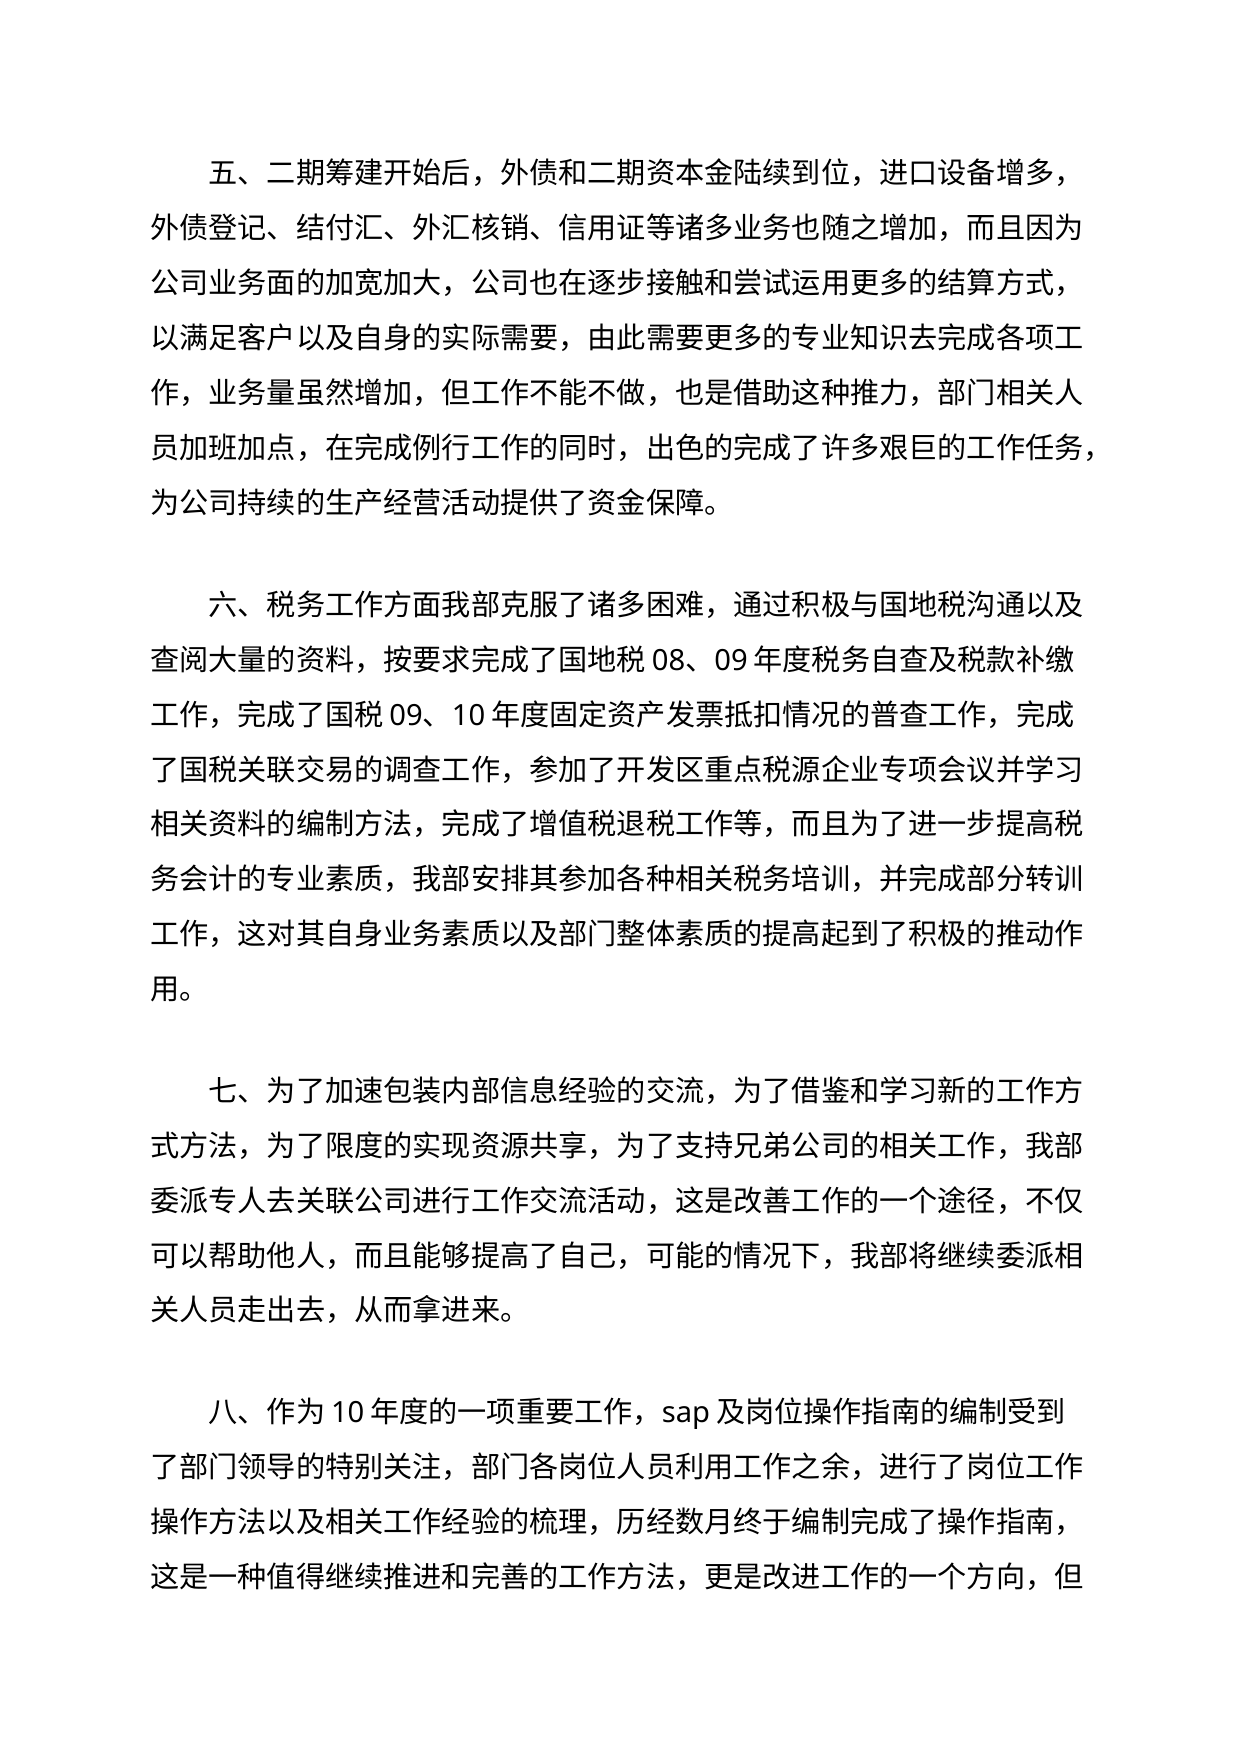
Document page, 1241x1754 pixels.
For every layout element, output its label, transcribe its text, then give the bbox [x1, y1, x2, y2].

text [150, 1389, 1090, 1596]
text 六、税务工作方面我部克服了诸多困难，通过积极与国地税沟通以及查阅大量的资料，按要求完成了国地税08、09年度税务自查及税款补缴工作，完成了国税09、10年度固定资产发票抵扣情况的普查工作，完成了国税关联交易的调查工作，参加了开发区重点税源企业专项会议并学习相关资料的编制方法，完成了增值税退税工作等，而且为了进一步提高税务会计的专业素质，我部安排其参加各种相关税务培训，并完成部分转训工作，这对其自身业务素质以及部门整体素质的提高起到了积极的推动作用。 [150, 581, 1090, 1008]
text 七、为了加速包装内部信息经验的交流，为了借鉴和学习新的工作方式方法，为了限度的实现资源共享，为了支持兄弟公司的相关工作，我部委派专人去关联公司进行工作交流活动，这是改善工作的一个途径，不仅可以帮助他人，而且能够提高了自己，可能的情况下，我部将继续委派相关人员走出去，从而拿进来。 [150, 1067, 1090, 1329]
text 五、二期筹建开始后，外债和二期资本金陆续到位，进口设备增多，外债登记、结付汇、外汇核销、信用证等诸多业务也随之增加，而且因为公司业务面的加宽加大，公司也在逐步接触和尝试运用更多的结算方式，以满足客户以及自身的实际需要，由此需要更多的专业知识去完成各项工作，业务量虽然增加，但工作不能不做，也是借助这种推力，部门相关人员加班加点，在完成例行工作的同时，出色的完成了许多艰巨的工作任务，为公司持续的生产经营活动提供了资金保障。 [150, 150, 1090, 522]
